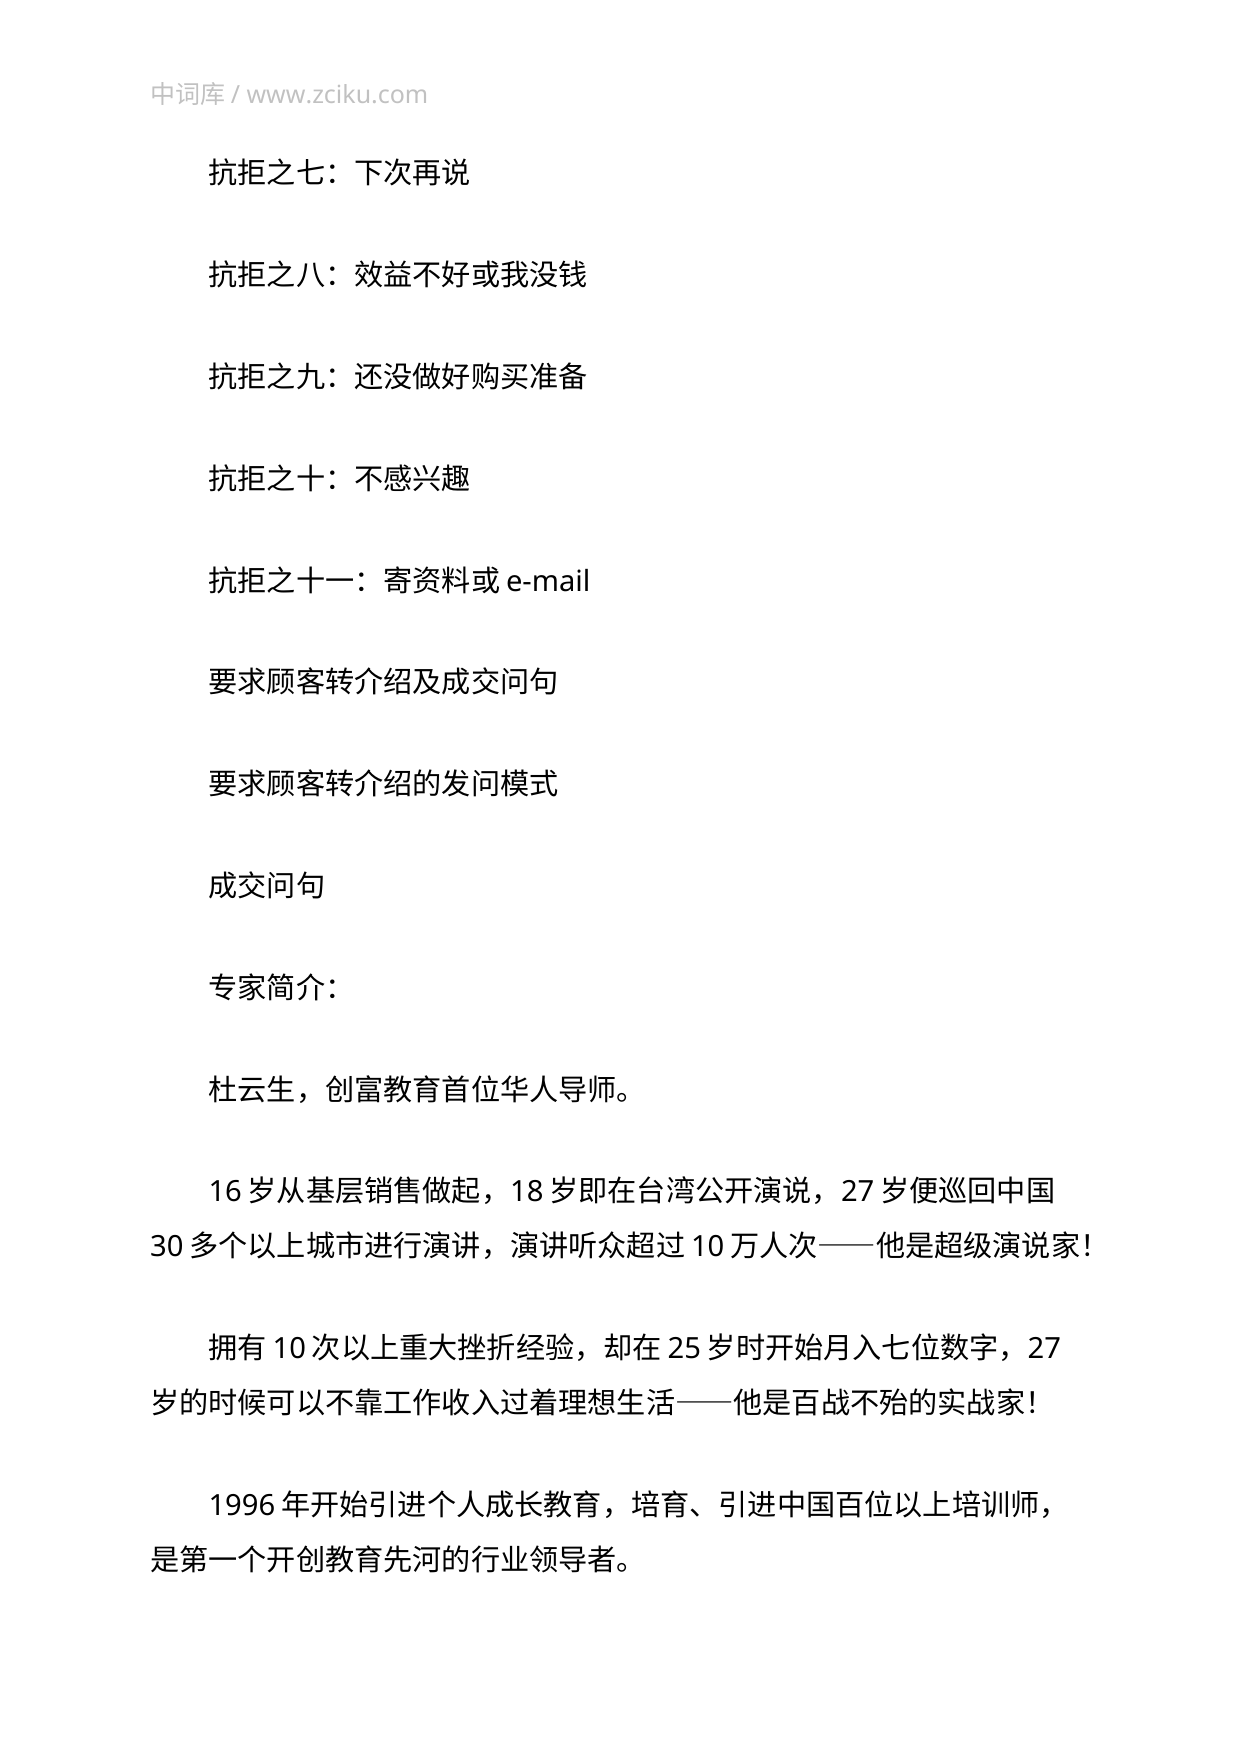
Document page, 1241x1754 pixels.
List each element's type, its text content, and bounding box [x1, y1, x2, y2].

text 专家简介： [150, 964, 1090, 1007]
text 抗拒之十：不感兴趣 [150, 455, 1090, 498]
text 拥有10次以上重大挫折经验，却在25岁时开始月入七位数字，27岁的时候可以不靠工作收入过着理想生活——他是百战不殆的实战家！ [150, 1325, 1090, 1422]
text 1996年开始引进个人成长教育，培育、引进中国百位以上培训师，是第一个开创教育先河的行业领导者。 [150, 1482, 1090, 1579]
text 成交问句 [150, 863, 1090, 905]
text 抗拒之七：下次再说 [150, 150, 1090, 192]
text 要求顾客转介绍的发问模式 [150, 761, 1090, 803]
text 要求顾客转介绍及成交问句 [150, 659, 1090, 701]
text 杜云生，创富教育首位华人导师。 [150, 1066, 1090, 1108]
text 抗拒之十一：寄资料或e-mail [150, 557, 1090, 599]
text 抗拒之九：还没做好购买准备 [150, 353, 1090, 396]
text 16岁从基层销售做起，18岁即在台湾公开演说，27岁便巡回中国30多个以上城市进行演讲，演讲听众超过10万人次——他是超级演说家！ [150, 1168, 1090, 1265]
text 抗拒之八：效益不好或我没钱 [150, 252, 1090, 294]
